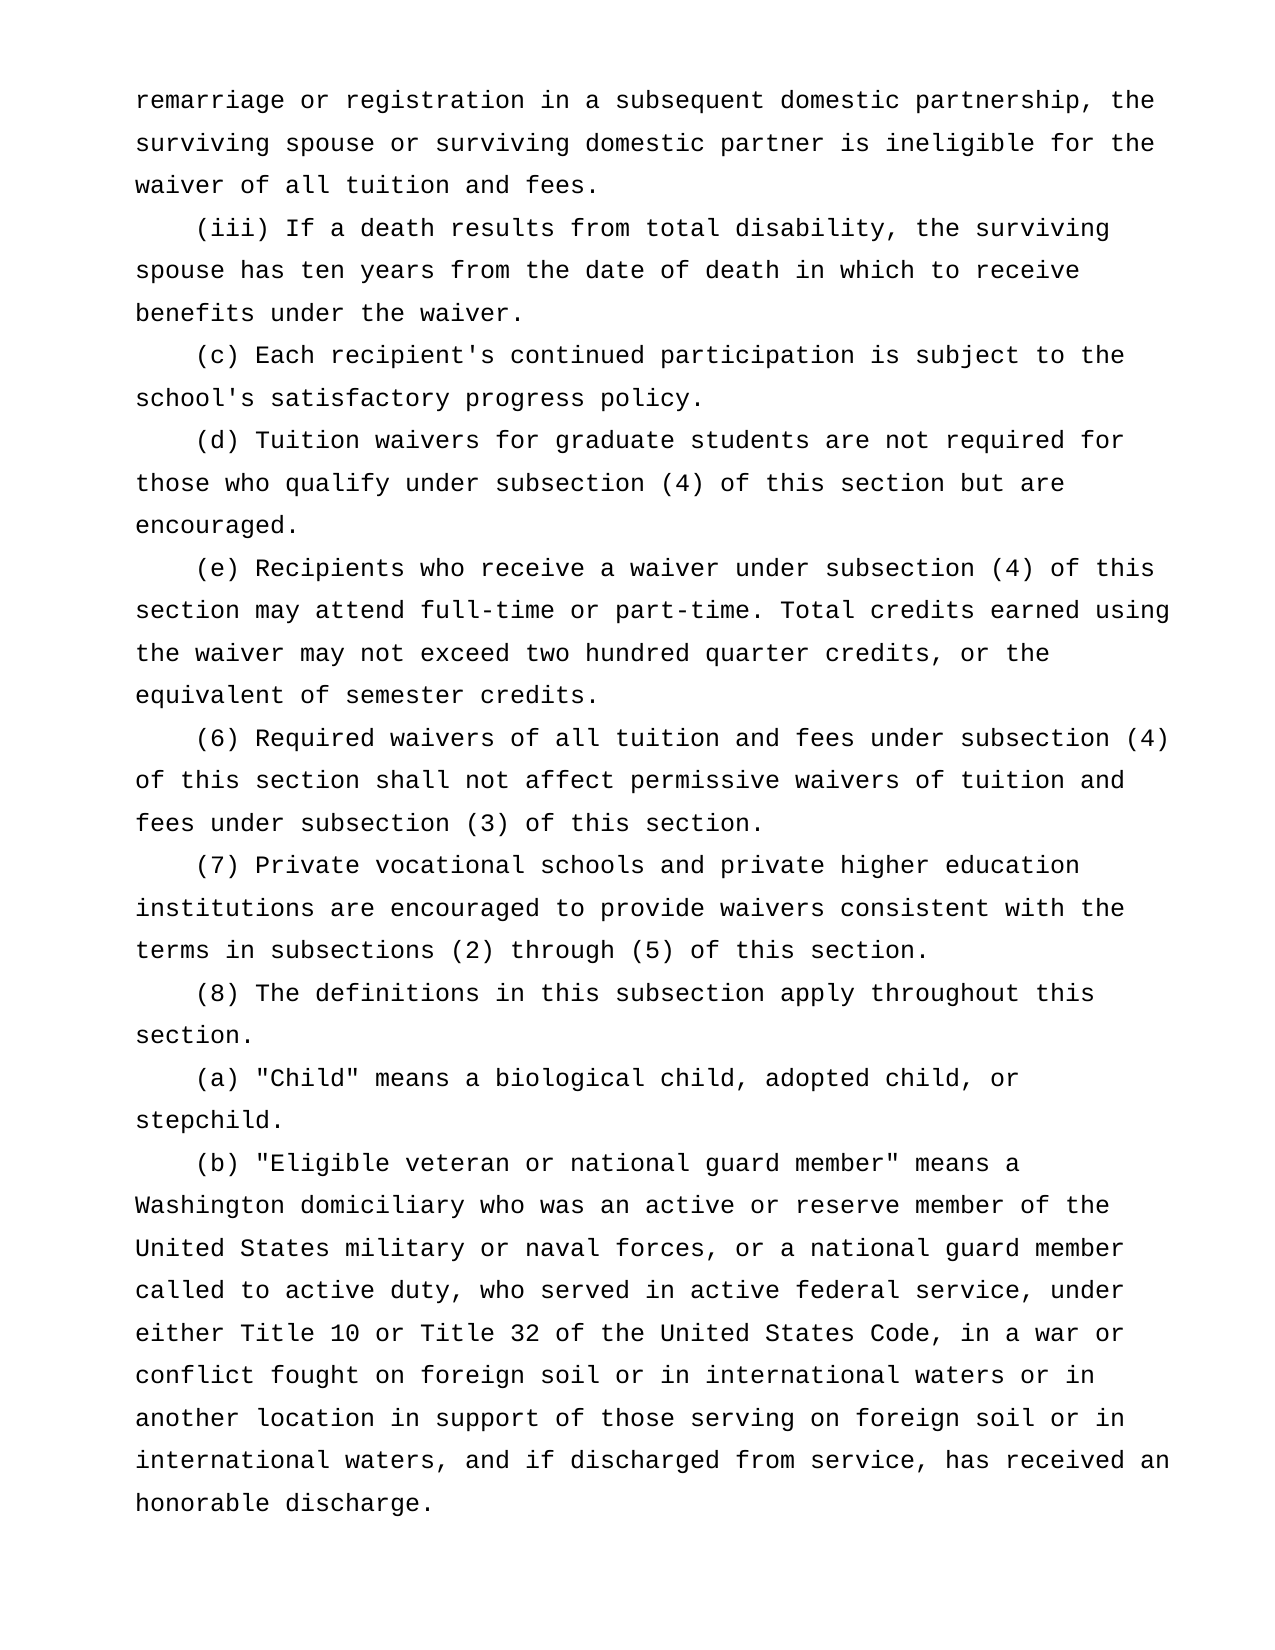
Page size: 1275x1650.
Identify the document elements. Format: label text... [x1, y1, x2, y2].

text (c) Each recipient's continued participation is subject to the school's satisfactory progress policy. [135, 330, 1170, 415]
text (e) Recipients who receive a waiver under subsection (4) of this section may attend full-time or part-time. Total credits earned using the waiver may not exceed two hundred quarter credits, or the equivalent of semester credits. [135, 542, 1170, 712]
text (7) Private vocational schools and private higher education institutions are encouraged to provide waivers consistent with the terms in subsections (2) through (5) of this section. [135, 840, 1170, 967]
text (d) Tuition waivers for graduate students are not required for those who qualify under subsection (4) of this section but are encouraged. [135, 415, 1170, 542]
text (a) "Child" means a biological child, adopted child, or stepchild. [135, 1052, 1170, 1137]
text (b) "Eligible veteran or national guard member" means a Washington domiciliary who was an active or reserve member of the United States military or naval forces, or a national guard member called to active duty, who served in active federal service, under either Title 10 or Title 32 of the United States Code, in a war or conflict fought on foreign soil or in international waters or in another location in support of those serving on foreign soil or in international waters, and if discharged from service, has received an honorable discharge. [135, 1137, 1170, 1520]
text (iii) If a death results from total disability, the surviving spouse has ten years from the date of death in which to receive benefits under the waiver. [135, 202, 1170, 330]
text (8) The definitions in this subsection apply throughout this section. [135, 967, 1170, 1052]
text (6) Required waivers of all tuition and fees under subsection (4) of this section shall not affect permissive waivers of tuition and fees under subsection (3) of this section. [135, 712, 1170, 840]
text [135, 75, 1170, 202]
